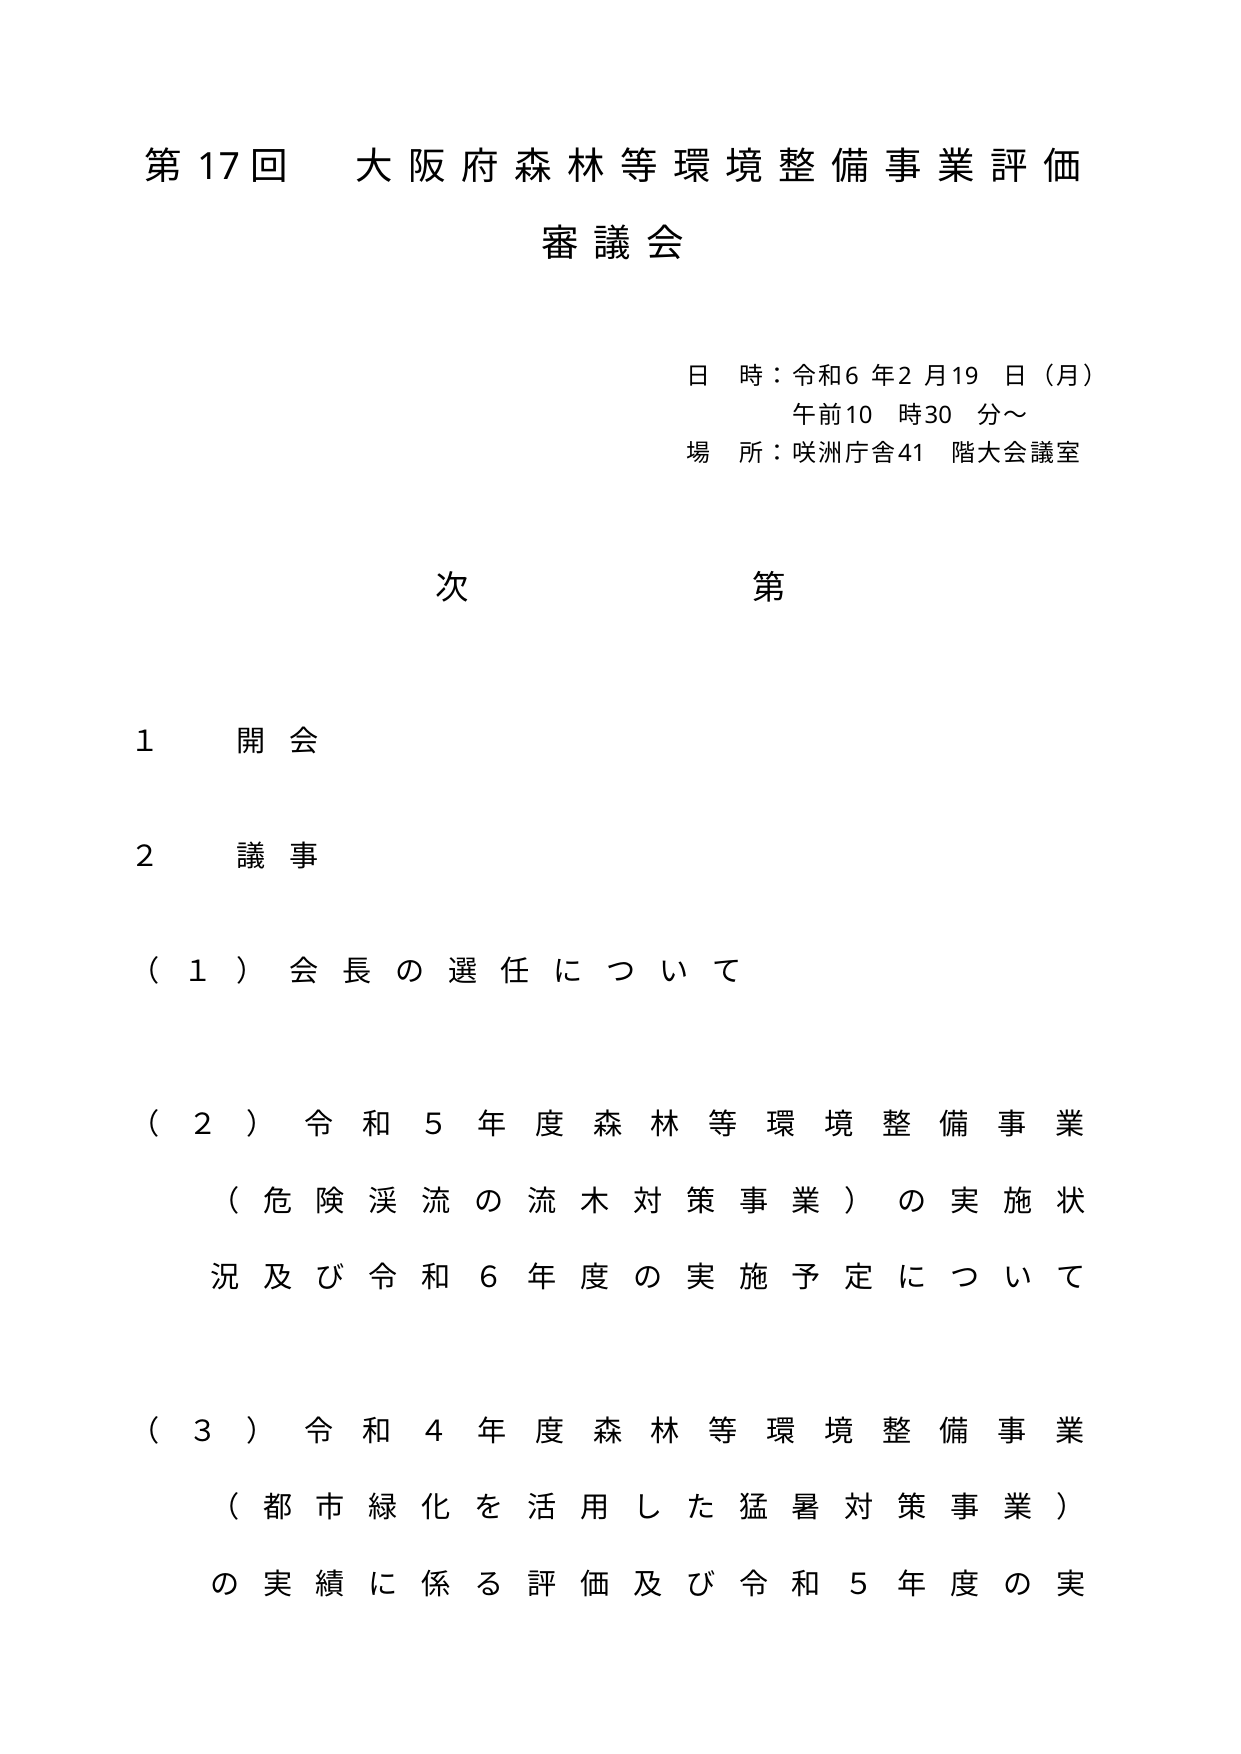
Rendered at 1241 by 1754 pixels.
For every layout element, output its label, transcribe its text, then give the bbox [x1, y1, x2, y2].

text 次 第 [131, 547, 1109, 623]
text 日 時：令和6年2月19日（月） [131, 355, 1109, 393]
text （２）令和５年度森林等環境整備事業（危険渓流の流木対策事業）の実施状況及び令和６年度の実施予定について [131, 1083, 1109, 1313]
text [131, 1390, 1109, 1620]
text 第17回 大阪府森林等環境整備事業評価審議会 [131, 125, 1109, 278]
text 場 所：咲洲庁舎41階大会議室 [131, 432, 1109, 470]
text 午前10時30分～ [131, 393, 1109, 432]
text （１）会長の選任について [131, 930, 1109, 1007]
text １ 開会 [131, 700, 1109, 777]
text ２ 議事 [131, 815, 1109, 892]
